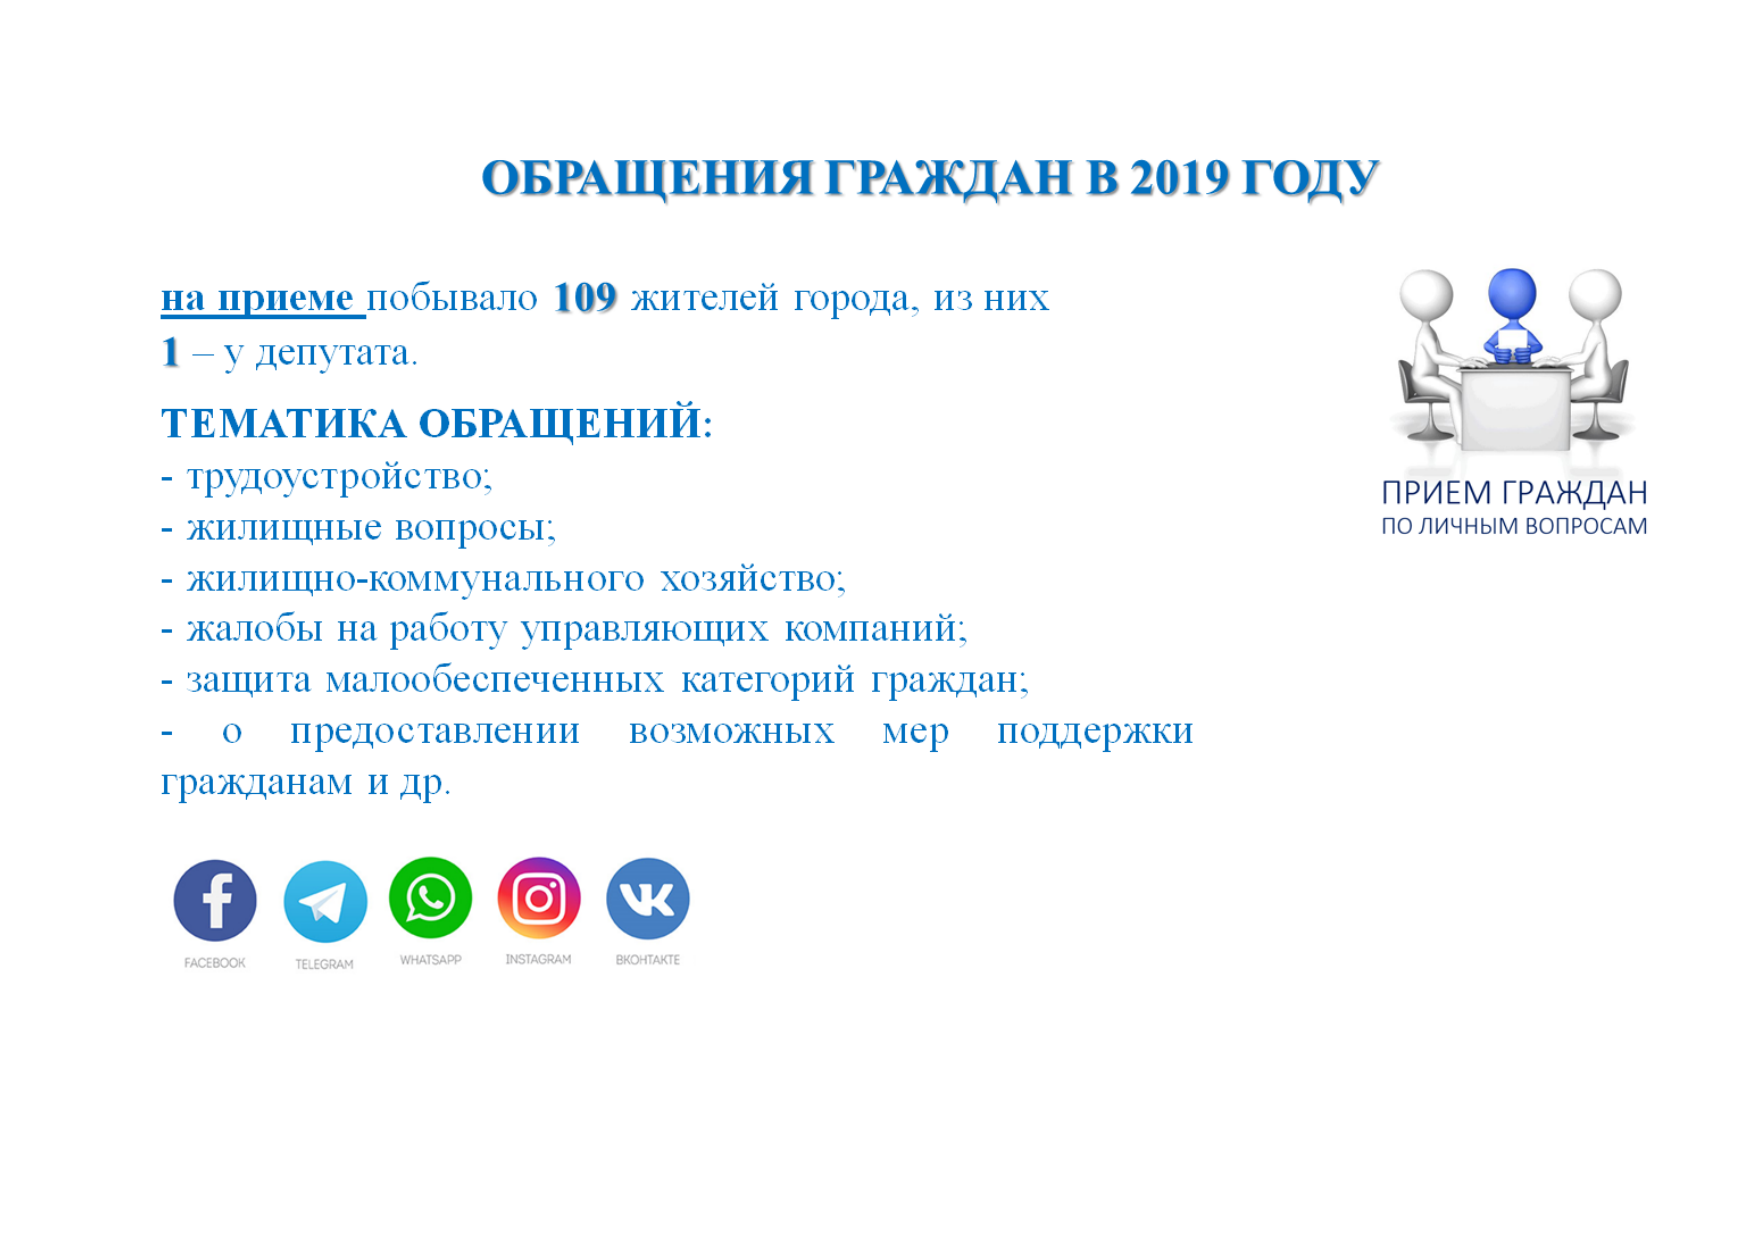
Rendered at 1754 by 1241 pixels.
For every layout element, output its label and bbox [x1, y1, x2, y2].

picture [88, 118, 1679, 998]
